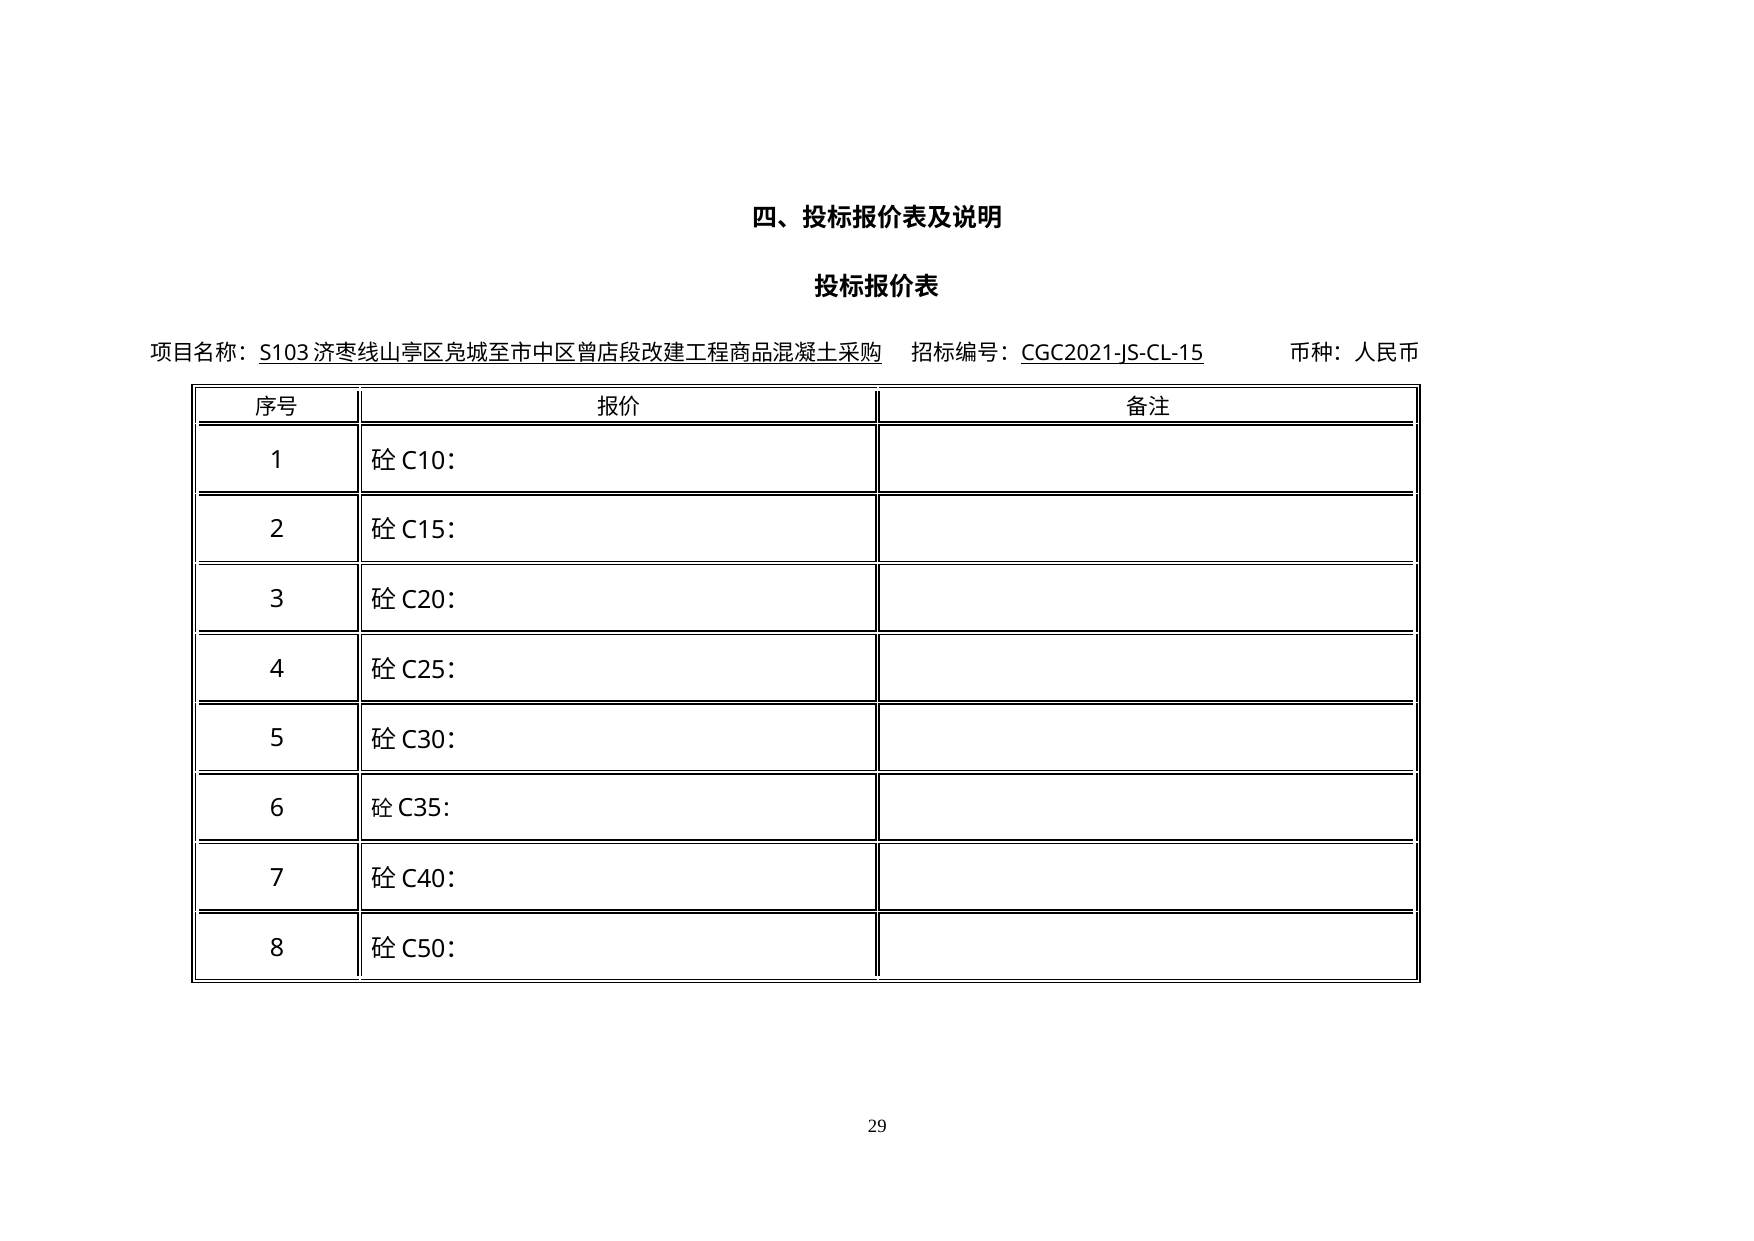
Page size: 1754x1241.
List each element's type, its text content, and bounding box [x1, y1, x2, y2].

table_cell 5 [194, 700, 360, 770]
table_cell [878, 839, 1418, 909]
table_cell 8 [194, 909, 360, 979]
text 项目名称：S103济枣线山亭区凫城至市中区曾店段改建工程商品混凝土采购 招标编号：CGC2021-JS-CL-15 币种：人民币 [150, 335, 1604, 368]
table_cell [878, 770, 1418, 839]
text 投标报价表 [150, 252, 1604, 317]
table_header 序号 [194, 385, 360, 421]
table_cell 砼C10： [362, 426, 875, 491]
table_cell 4 [194, 630, 360, 700]
subtitle 四、投标报价表及说明 [150, 198, 1604, 234]
table_cell 砼C20： [362, 565, 875, 630]
table_cell 砼C35： [362, 775, 875, 839]
table_cell 1 [194, 421, 360, 491]
table_cell 砼C15： [362, 496, 875, 561]
table_header 报价 [360, 385, 878, 421]
table_cell [878, 421, 1418, 491]
table_header 备注 [878, 388, 1416, 421]
table_cell [878, 909, 1418, 979]
table_cell [878, 561, 1418, 630]
table_cell 砼C40： [362, 844, 875, 909]
table_cell 2 [194, 491, 360, 561]
table_cell 7 [194, 839, 360, 909]
table_cell 3 [194, 561, 360, 630]
table_cell [878, 700, 1418, 770]
table_cell 砼C25： [362, 635, 875, 700]
table_cell [878, 491, 1418, 561]
table_cell 6 [194, 770, 360, 839]
table_cell [878, 630, 1418, 700]
table_cell 砼C50： [360, 909, 878, 979]
table_cell 砼C30： [362, 705, 875, 770]
